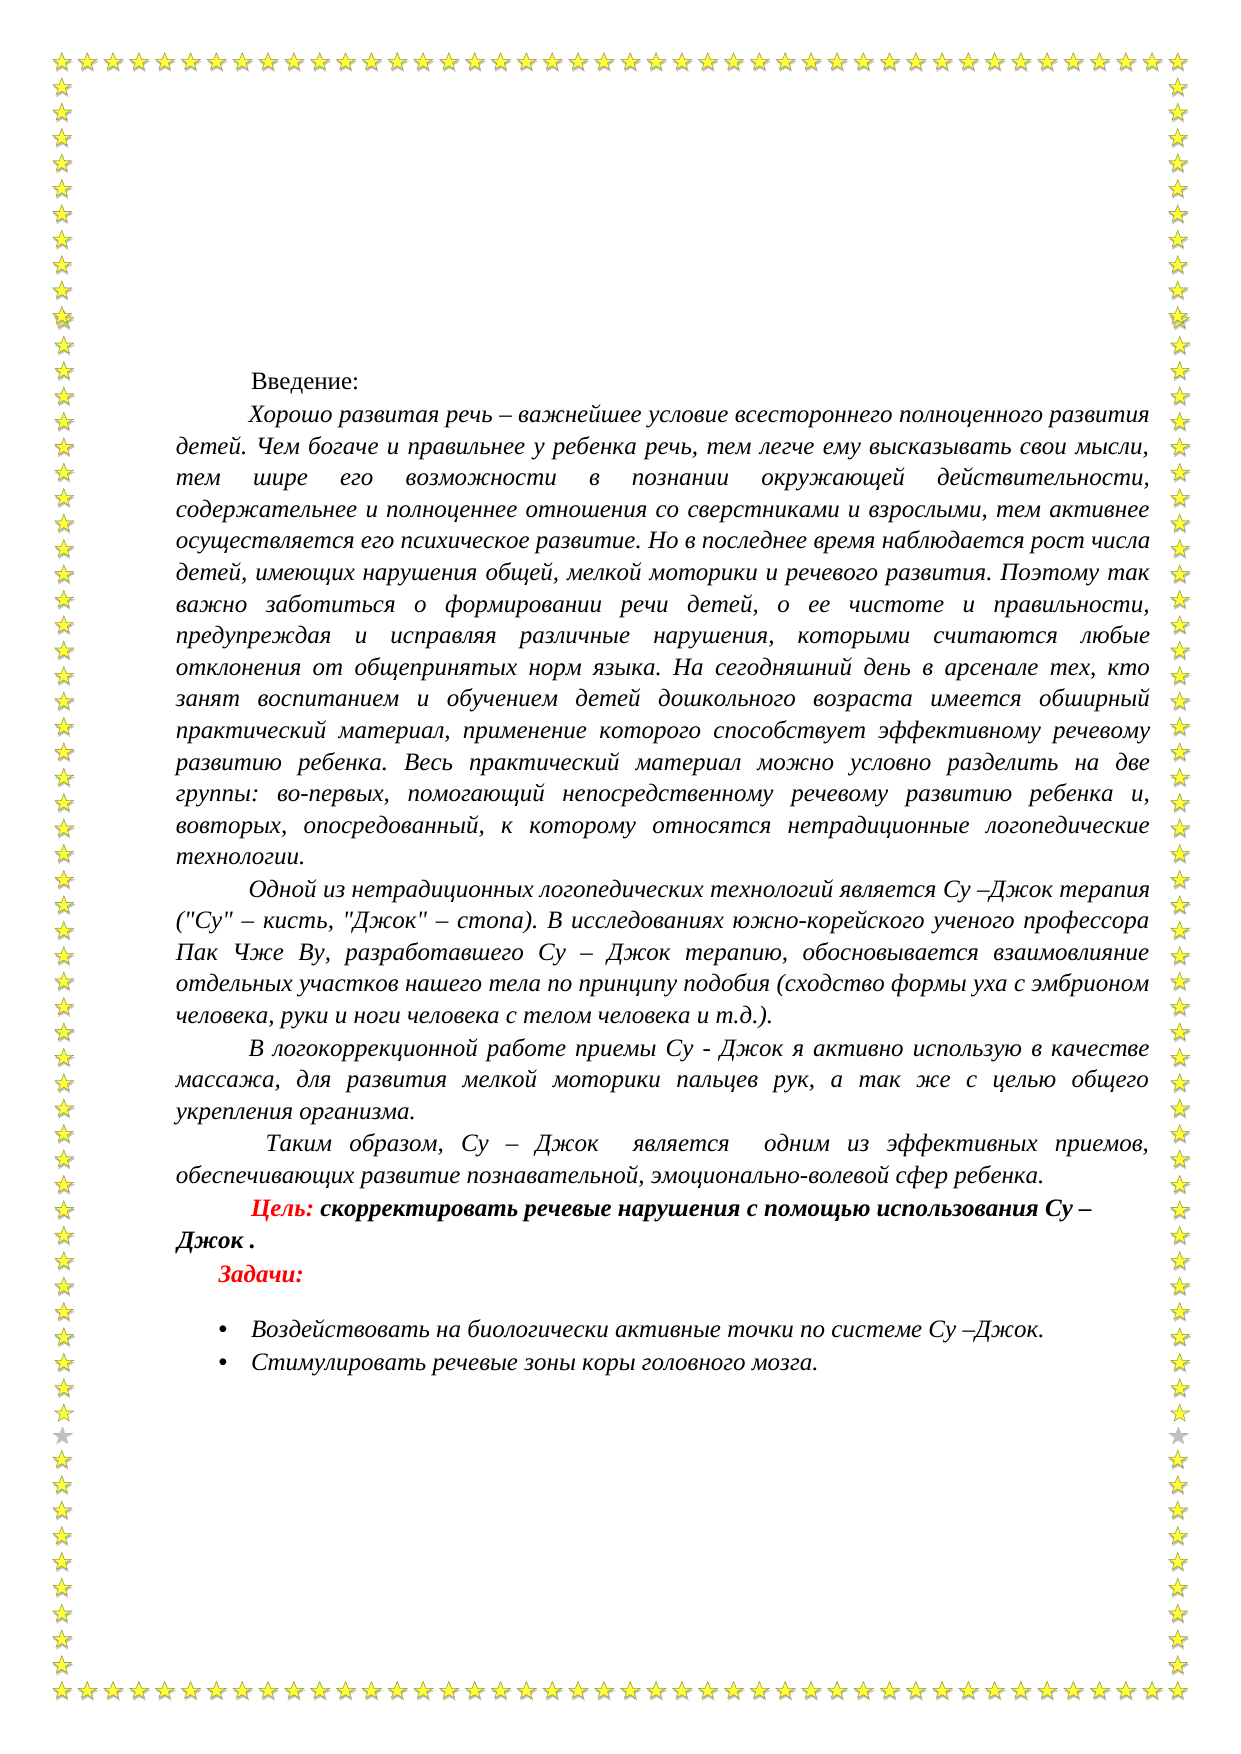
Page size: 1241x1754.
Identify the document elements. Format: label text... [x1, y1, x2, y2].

picture [51, 51, 1191, 1422]
picture [51, 1425, 1189, 1701]
text Одной из нетрадиционных логопедических технологий является Су –Джок терапия ("Су" – кисть, "Джок" – стопа). В исследованиях южно-корейского ученого профессора Пак Чже Ву, разработавшего Су – Джок терапию, обосновывается взаимовлияние отдельных участков нашего тела по принципу подобия (сходство формы уха с эмбрионом человека, руки и ноги человека с телом человека и т.д.). [176, 874, 1153, 1029]
text В логокоррекционной работе приемы Су - Джок я активно использую в качестве массажа, для развития мелкой моторики пальцев рук, а так же с целью общего укрепления организма. [176, 1033, 1153, 1124]
list Воздействовать на биологически активные точки по системе Су –Джок. [218, 1314, 1153, 1343]
text Цель: скорректировать речевые нарушения с помощью использования Су – Джок . [177, 1193, 1161, 1254]
text Хорошо развитая речь – важнейшее условие всестороннего полноценного развития детей. Чем богаче и правильнее у ребенка речь, тем легче ему высказывать свои мысли, тем шире его возможности в познании окружающей действительности, содержательнее и полноценнее отношения со сверстниками и взрослыми, тем активнее осуществляется его психическое развитие. Но в последнее время наблюдается рост числа детей, имеющих нарушения общей, мелкой моторики и речевого развития. Поэтому так важно заботиться о формировании речи детей, о ее чистоте и правильности, предупреждая и исправляя различные нарушения, которыми считаются любые отклонения от общепринятых норм языка. На сегодняшний день в арсенале тех, кто занят воспитанием и обучением детей дошкольного возраста имеется обширный практический материал, применение которого способствует эффективному речевому развитию ребенка. Весь практический материал можно условно разделить на две группы: во-первых, помогающий непосредственному речевому развитию ребенка и, вовторых, опосредованный, к которому относятся нетрадиционные логопедические технологии. [176, 399, 1153, 870]
text Таким образом, Су – Джок является одним из эффективных приемов, обеспечивающих развитие познавательной, эмоционально-волевой сфер ребенка. [176, 1128, 1153, 1189]
text Введение: [251, 366, 1161, 395]
list Стимулировать речевые зоны коры головного мозга. [218, 1347, 1153, 1376]
text Задачи: [218, 1259, 1161, 1287]
